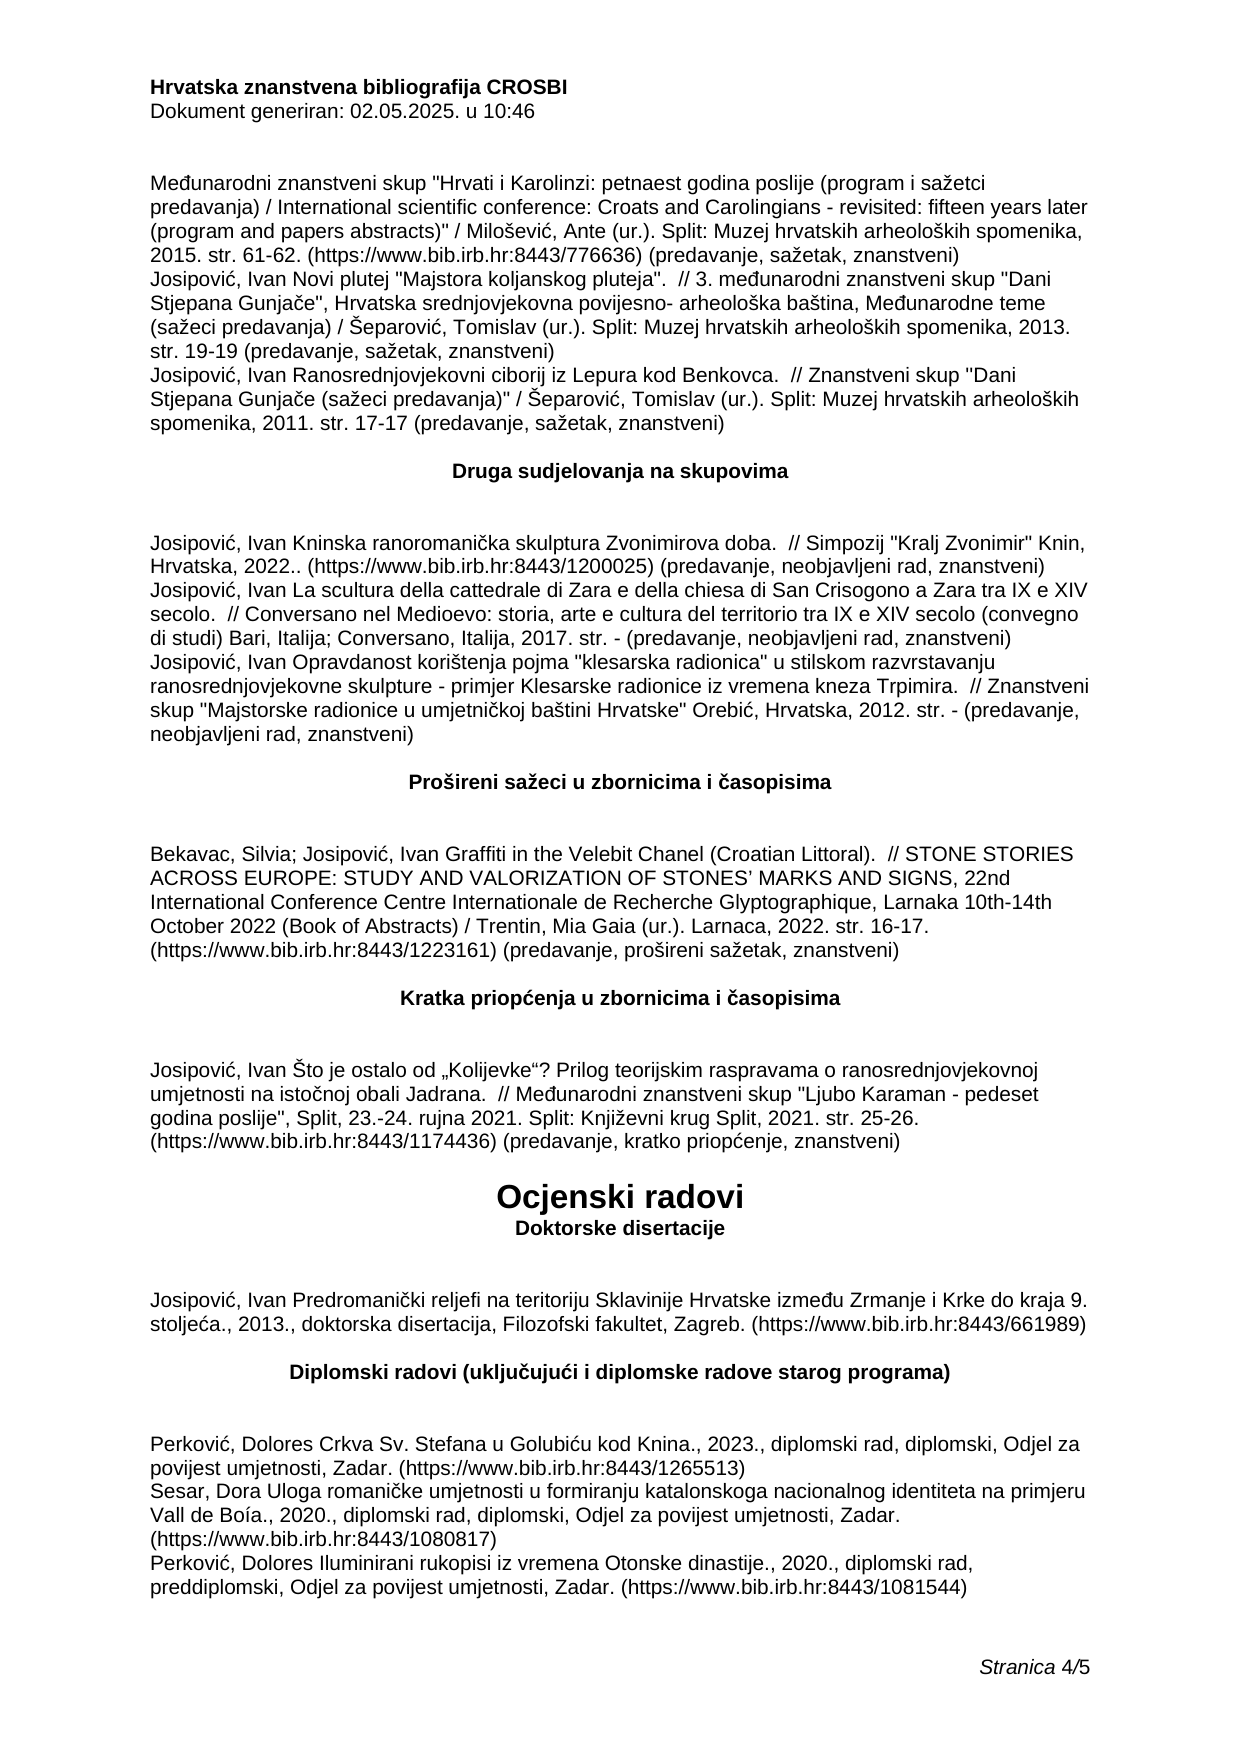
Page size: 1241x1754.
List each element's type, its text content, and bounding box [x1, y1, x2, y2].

subtitle Kratka priopćenja u zbornicima i časopisima [150, 986, 1090, 1009]
subtitle Diplomski radovi (uključujući i diplomske radove starog programa) [150, 1359, 1090, 1383]
subtitle Druga sudjelovanja na skupovima [150, 458, 1090, 482]
subtitle Prošireni sažeci u zbornicima i časopisima [150, 770, 1090, 794]
subtitle Ocjenski radovi [150, 1177, 1090, 1216]
text Josipović, Ivan [150, 1057, 1090, 1153]
text Josipović, Ivan [150, 650, 1090, 746]
text Josipović, Ivan [150, 267, 1090, 363]
text Josipović, Ivan [150, 578, 1090, 650]
text Josipović, Ivan [150, 1288, 1090, 1336]
text Josipović, Ivan [150, 363, 1090, 434]
text Josipović, Ivan [150, 530, 1090, 578]
text Bekavac, Silvia; Josipović, Ivan [150, 842, 1090, 962]
text Perković, Dolores [150, 1551, 1090, 1599]
text Perković, Dolores [150, 1431, 1090, 1479]
text Sesar, Dora [150, 1479, 1090, 1551]
text Josipović, Ivan [150, 171, 1090, 267]
subtitle Doktorske disertacije [150, 1216, 1090, 1240]
